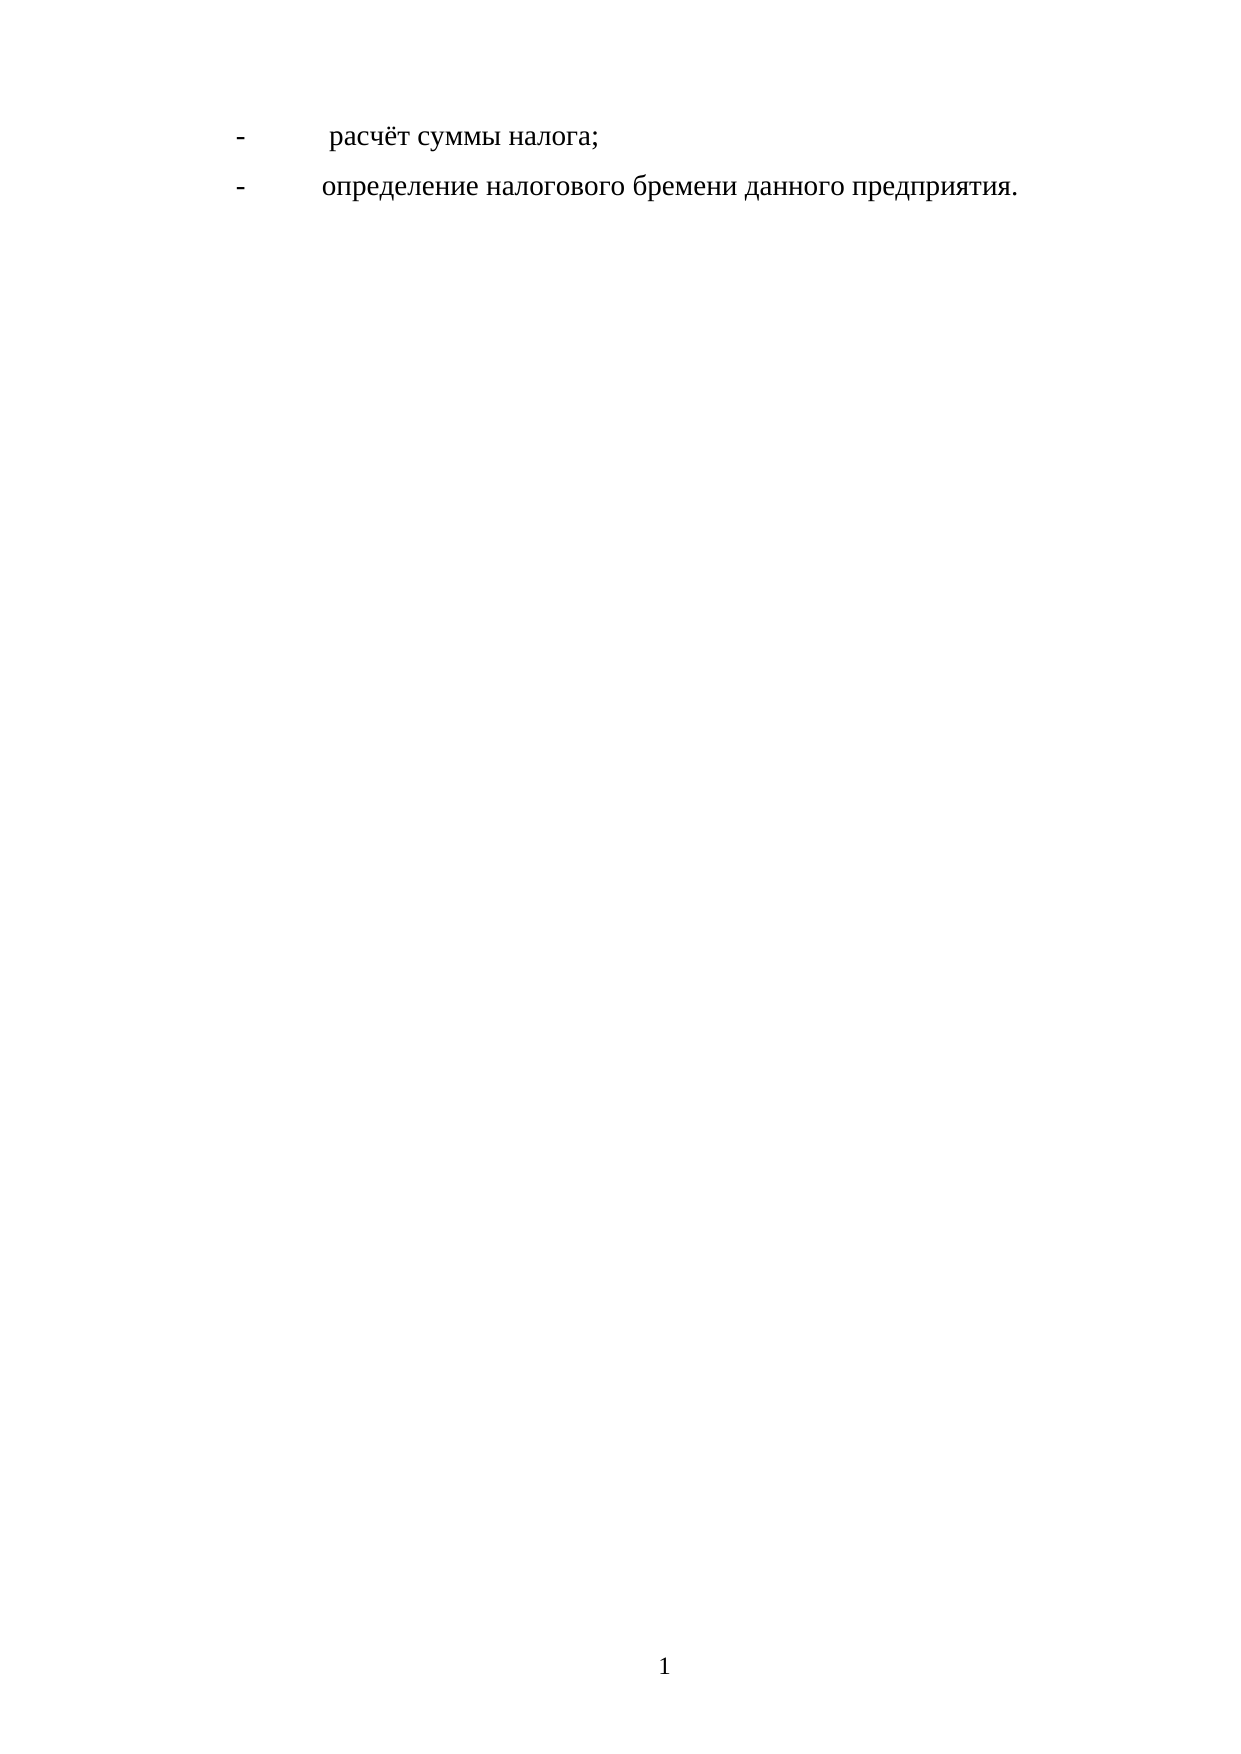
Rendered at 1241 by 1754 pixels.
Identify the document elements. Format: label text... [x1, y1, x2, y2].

list определение налогового бремени данного предприятия. [236, 168, 1152, 202]
list расчёт суммы налога; [236, 118, 1152, 152]
